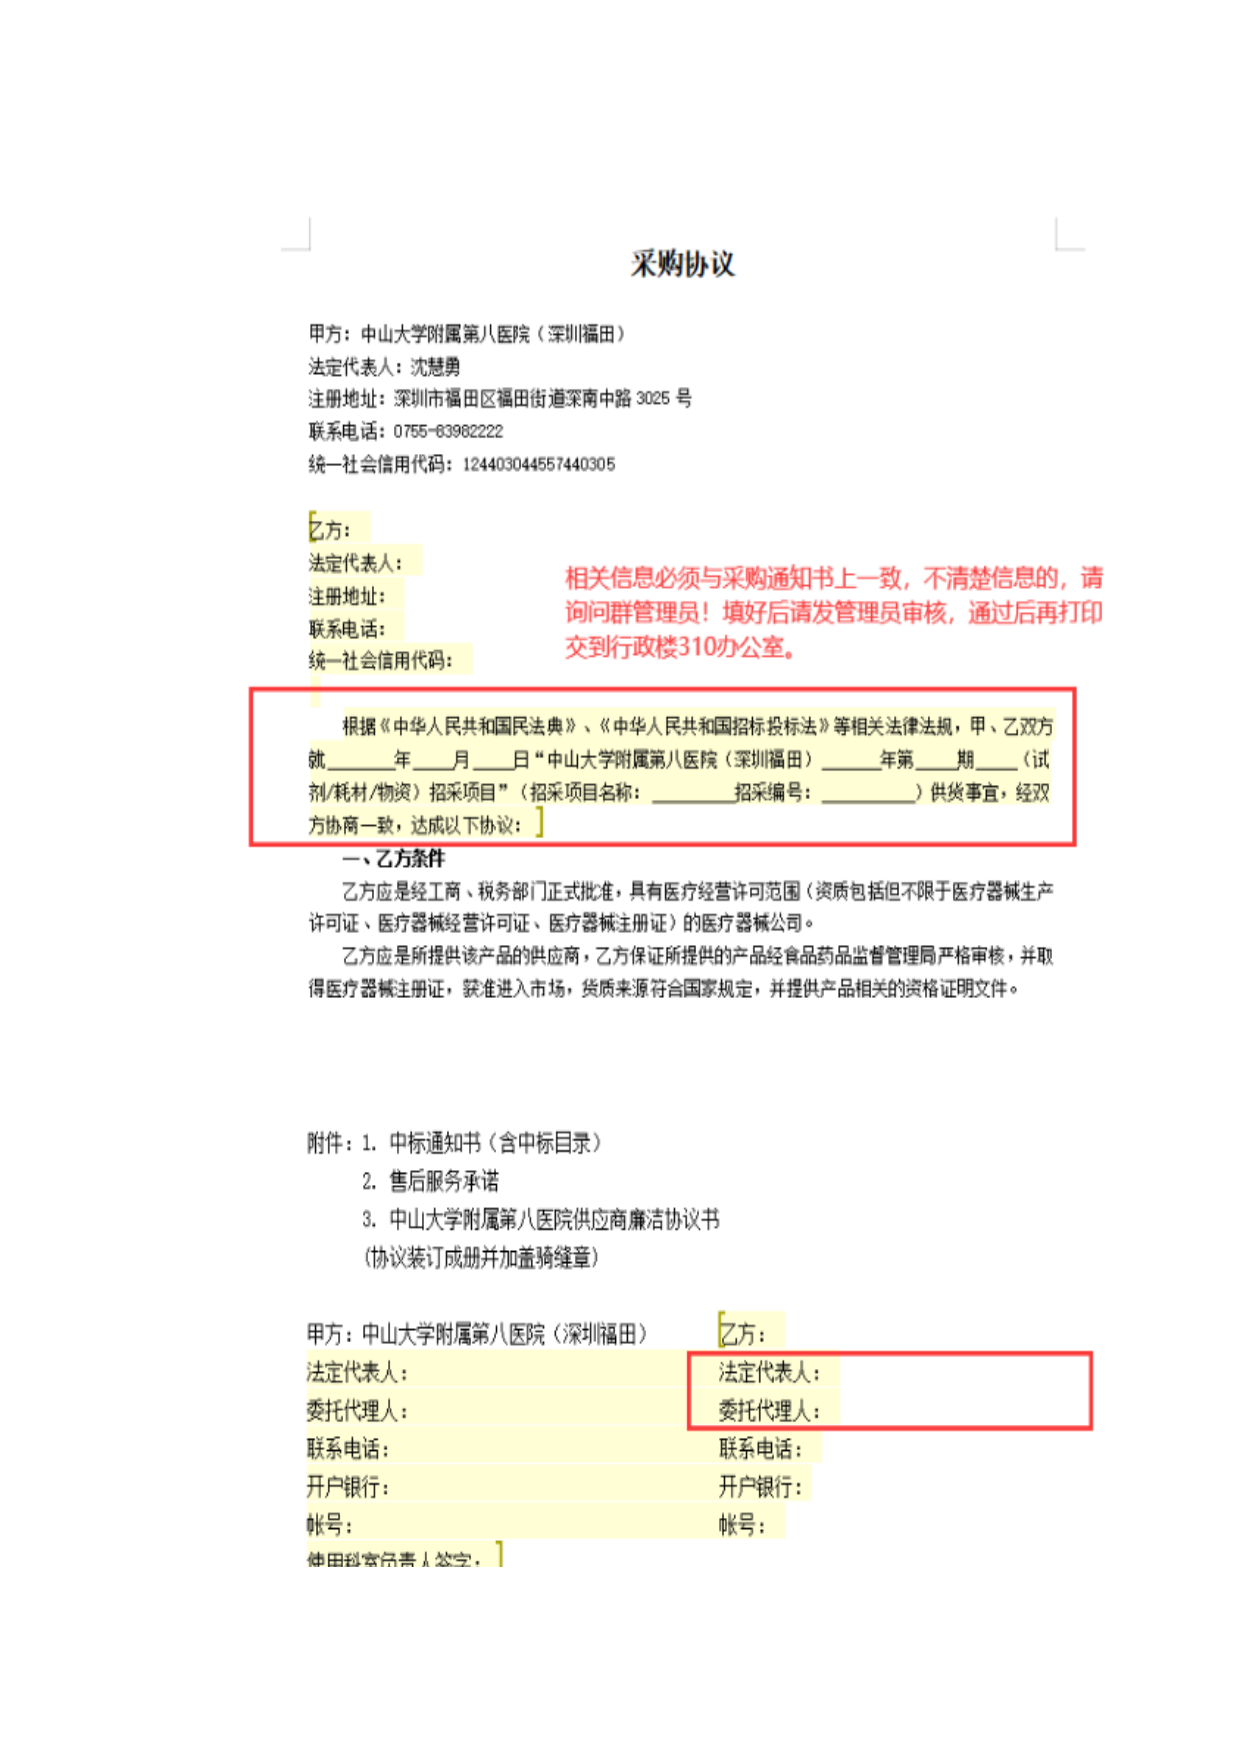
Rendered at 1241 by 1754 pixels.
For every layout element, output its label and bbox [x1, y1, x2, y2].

picture [193, 187, 1177, 1567]
